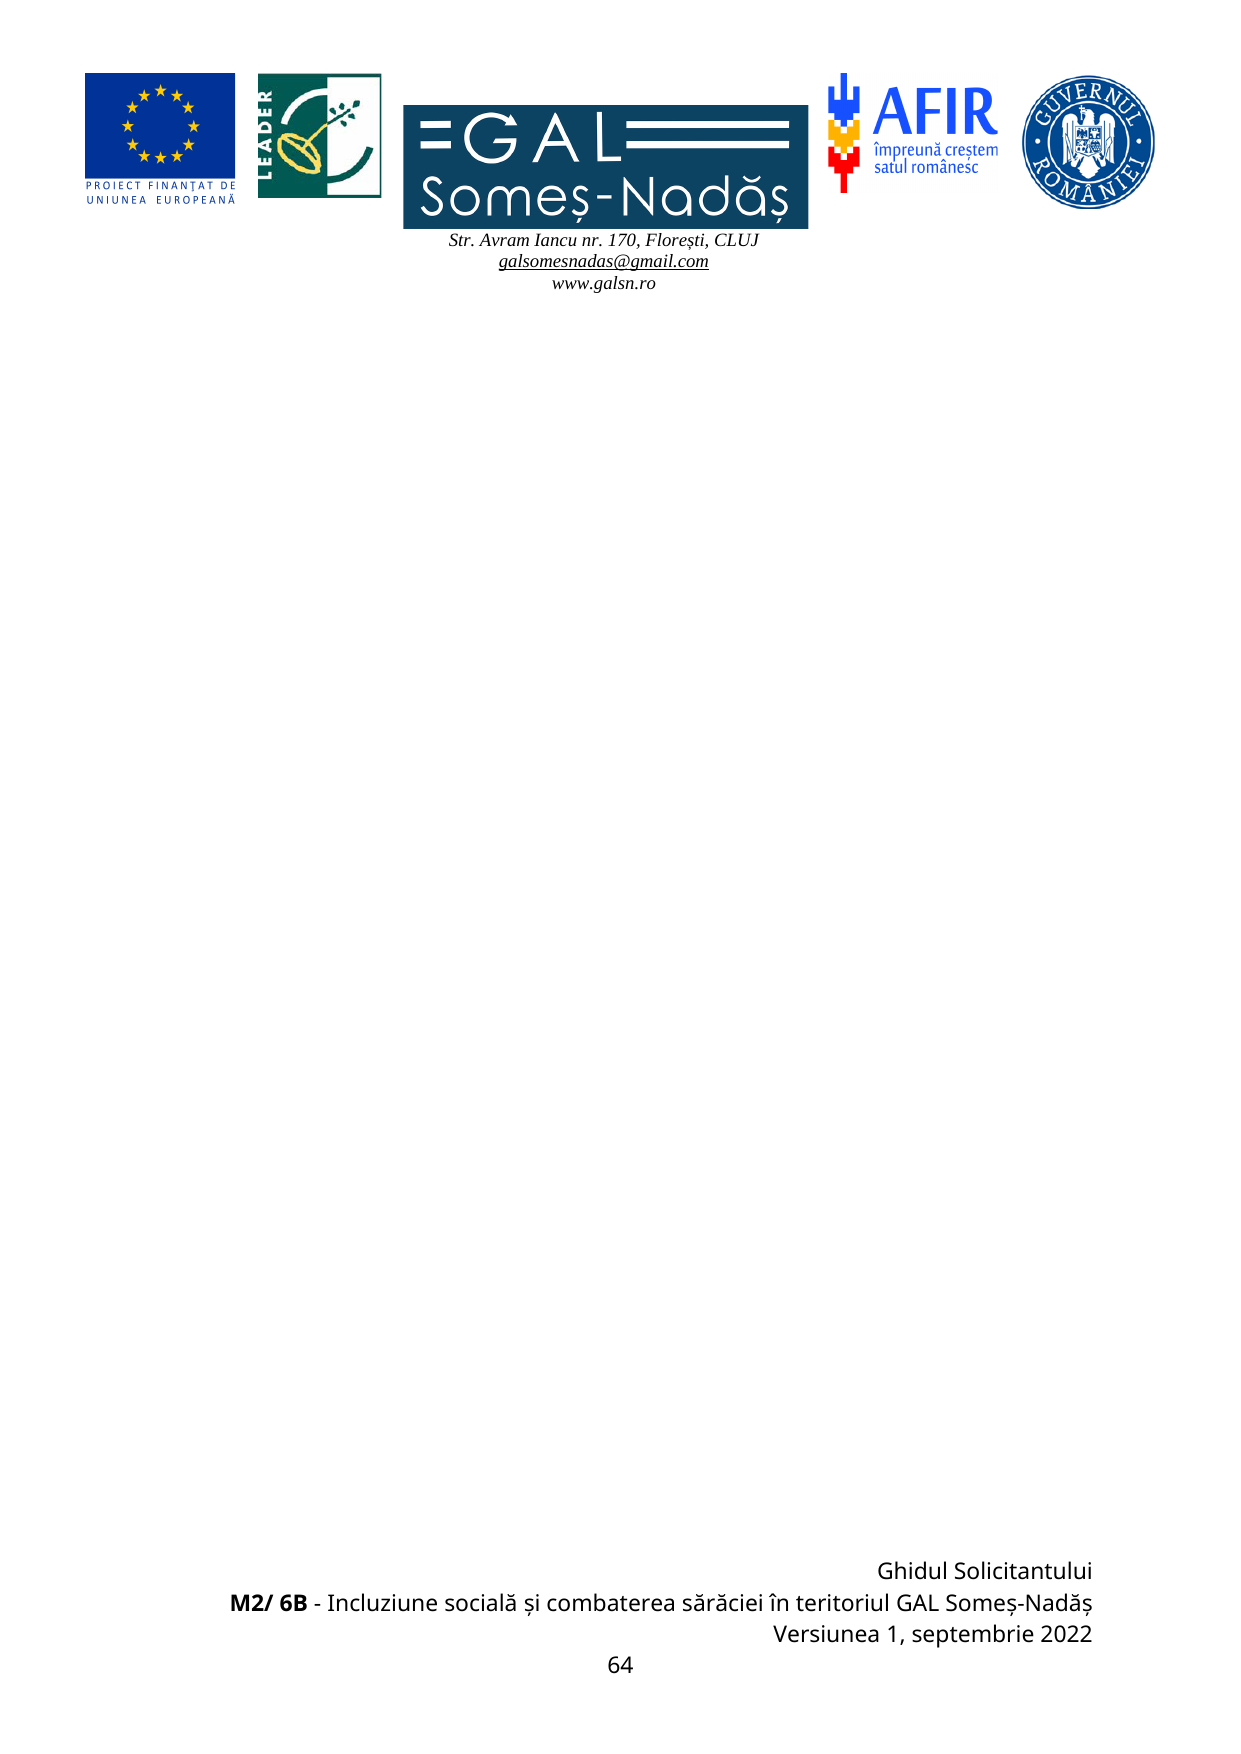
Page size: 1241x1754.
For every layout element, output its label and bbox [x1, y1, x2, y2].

picture [85, 73, 236, 210]
picture [828, 73, 998, 193]
picture [403, 105, 809, 229]
